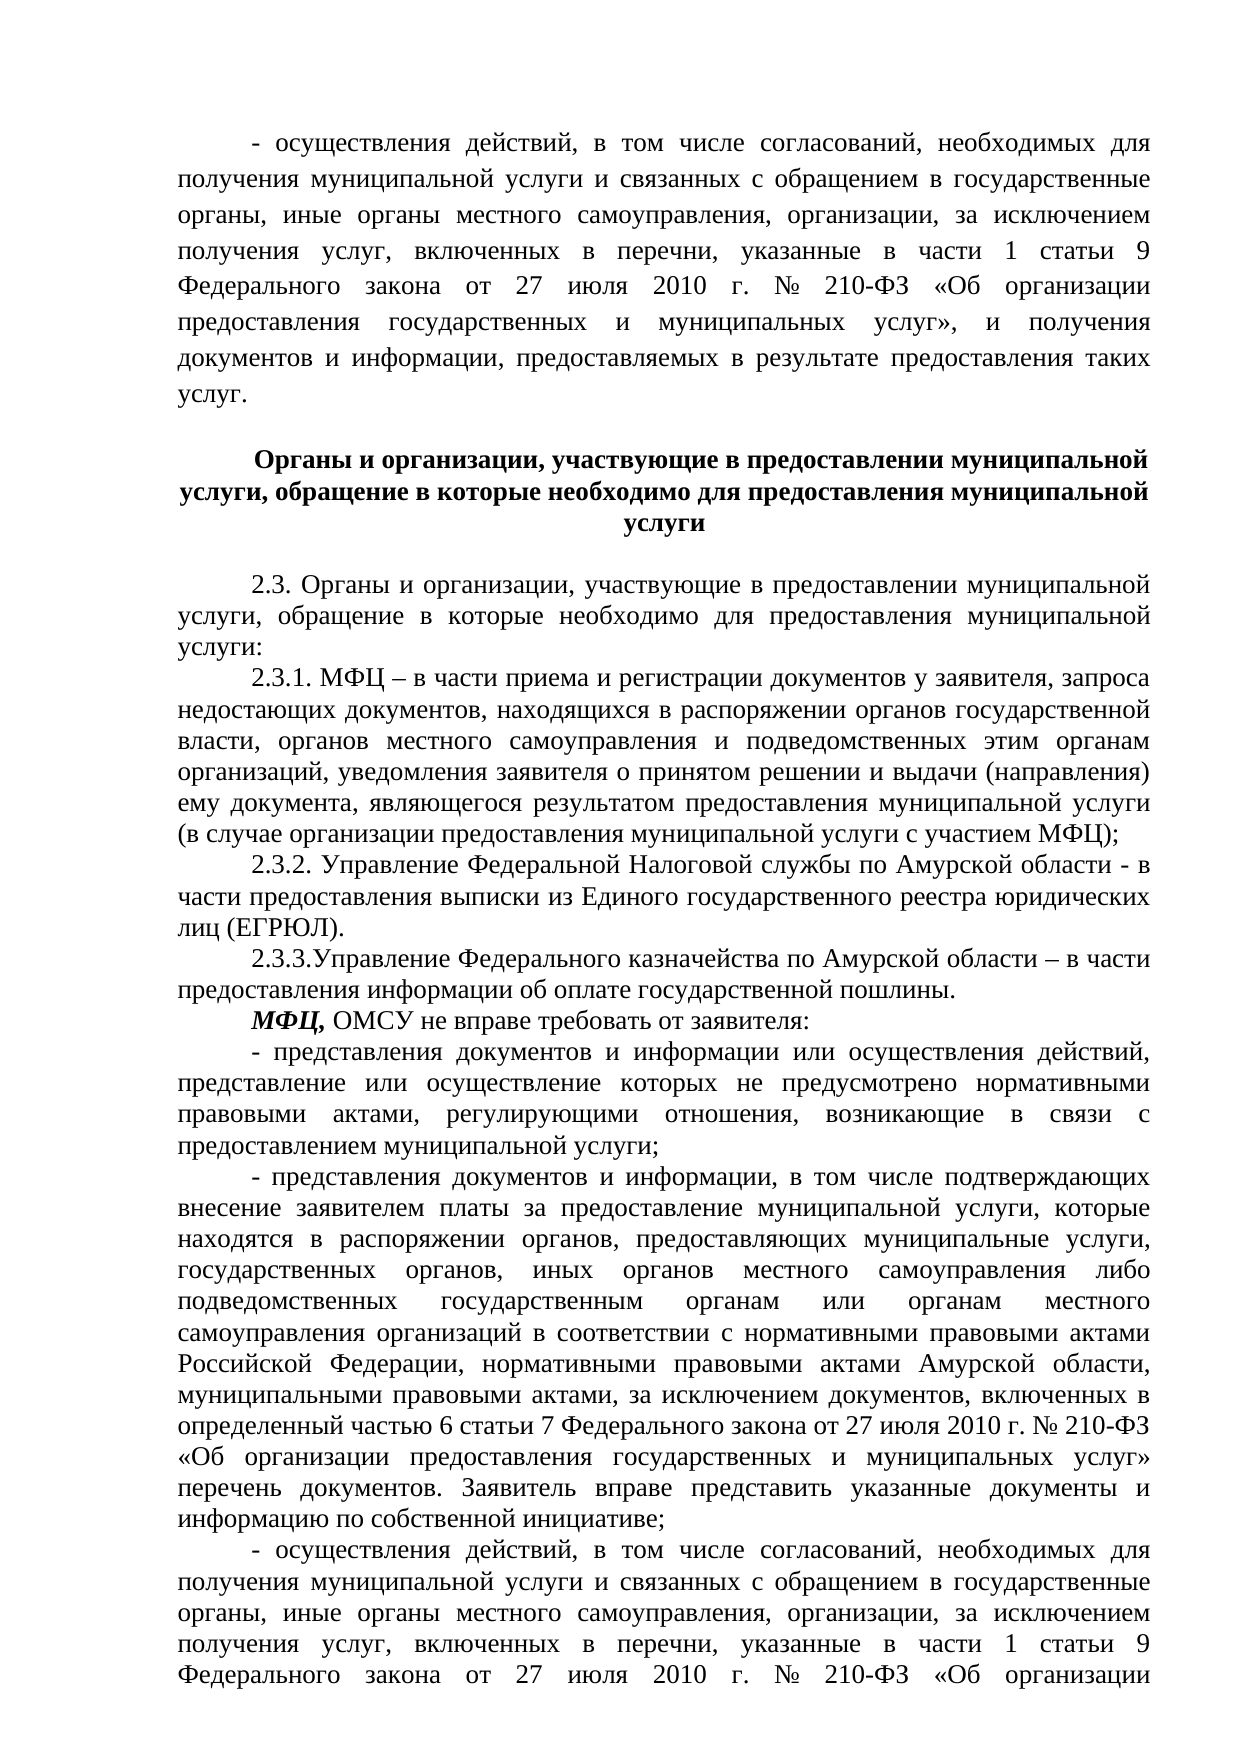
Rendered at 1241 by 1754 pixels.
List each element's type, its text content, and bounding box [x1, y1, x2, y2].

text 2.3.1. МФЦ – в части приема и регистрации документов у заявителя, запроса недостающих документов, находящихся в распоряжении органов государственной власти, органов местного самоуправления и подведомственных этим органам организаций, уведомления заявителя о принятом решении и выдачи (направления) ему документа, являющегося результатом предоставления муниципальной услуги (в случае организации предоставления муниципальной услуги с участием МФЦ); [177, 662, 1152, 848]
text 2.3.2. Управление Федеральной Налоговой службы по Амурской области - в части предоставления выписки из Единого государственного реестра юридических лиц (ЕГРЮЛ). [177, 848, 1152, 942]
text - представления документов и информации или осуществления действий, представление или осуществление которых не предусмотрено нормативными правовыми актами, регулирующими отношения, возникающие в связи с предоставлением муниципальной услуги; [177, 1035, 1152, 1160]
text - представления документов и информации, в том числе подтверждающих внесение заявителем платы за предоставление муниципальной услуги, которые находятся в распоряжении органов, предоставляющих муниципальные услуги, государственных органов, иных органов местного самоуправления либо подведомственных государственным органам или органам местного самоуправления организаций в соответствии с нормативными правовыми актами Российской Федерации, нормативными правовыми актами Амурской области, муниципальными правовыми актами, за исключением документов, включенных в определенный частью 6 статьи 7 Федерального закона от 27 июля 2010 г. № 210-ФЗ «Об организации предоставления государственных и муниципальных услуг» перечень документов. Заявитель вправе представить указанные документы и информацию по собственной инициативе; [177, 1160, 1152, 1534]
text 2.3. Органы и организации, участвующие в предоставлении муниципальной услуги, обращение в которые необходимо для предоставления муниципальной услуги: [177, 568, 1152, 662]
text МФЦ, ОМСУ не вправе требовать от заявителя: [177, 1004, 1152, 1035]
text 2.3.3.Управление Федерального казначейства по Амурской области – в части предоставления информации об оплате государственной пошлины. [177, 942, 1152, 1004]
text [177, 1534, 1152, 1689]
text Органы и организации, участвующие в предоставлении муниципальной услуги, обращение в которые необходимо для предоставления муниципальной услуги [177, 443, 1152, 537]
